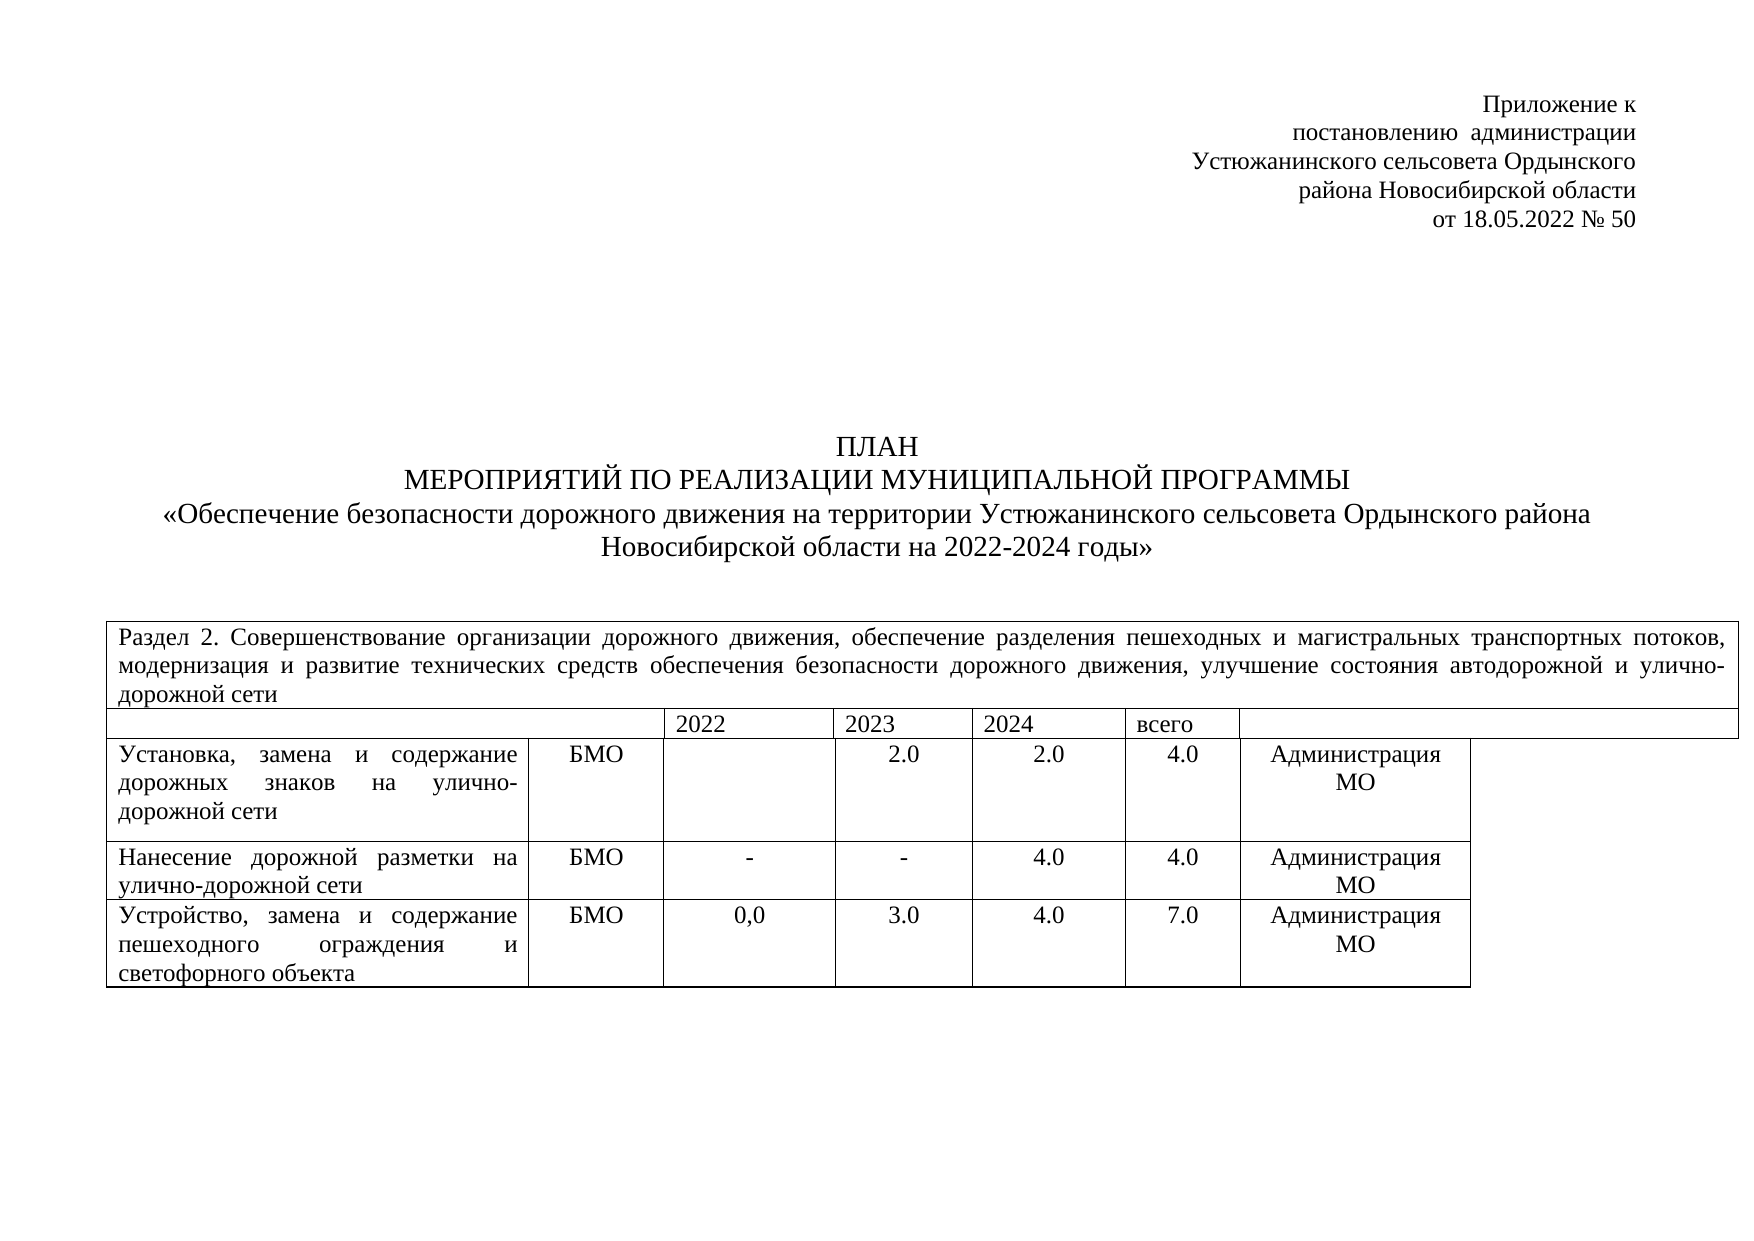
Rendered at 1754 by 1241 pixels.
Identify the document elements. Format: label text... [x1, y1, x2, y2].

text от 18.05.2022 № 50 [118, 204, 1636, 232]
table_cell всего [1126, 709, 1239, 738]
table_cell 4.0 [1126, 739, 1240, 841]
text Приложение к постановлению администрации [118, 89, 1636, 146]
table_cell [664, 739, 835, 841]
text ПЛАН [118, 429, 1636, 462]
table_cell Устройство, замена и содержание пешеходного ограждения и светофорного объекта [107, 900, 528, 986]
text МЕРОПРИЯТИЙ ПО РЕАЛИЗАЦИИ МУНИЦИПАЛЬНОЙ ПРОГРАММЫ [118, 462, 1636, 496]
table_cell [1240, 709, 1738, 738]
table_cell 7.0 [1126, 900, 1240, 986]
table_cell 4.0 [973, 900, 1125, 986]
text Устюжанинского сельсовета Ордынского [118, 146, 1636, 175]
table_cell 2.0 [973, 739, 1125, 841]
table_cell БМО [529, 900, 663, 986]
text «Обеспечение безопасности дорожного движения на территории Устюжанинского сельсовета Ордынского района Новосибирской области на 2022-2024 годы» [118, 496, 1636, 563]
table_cell 2023 [834, 709, 972, 738]
table_cell - [664, 842, 835, 899]
table_cell 2.0 [836, 739, 972, 841]
table_cell 3.0 [836, 900, 972, 986]
text района Новосибирской области [118, 175, 1636, 204]
table_cell 4.0 [1126, 842, 1240, 899]
table_cell - [836, 842, 972, 899]
table_cell Администрация МО [1241, 842, 1470, 899]
table_cell Нанесение дорожной разметки на улично-дорожной сети [107, 842, 528, 899]
table_cell 4.0 [973, 842, 1125, 899]
table_header Раздел 2. Совершенствование организации дорожного движения, обеспечение разделения пешеходных и магистральных транспортных потоков, модернизация и развитие технических средств обеспечения безопасности дорожного движения, улучшение состояния автодорожной и улично-дорожной сети [107, 622, 1738, 708]
table_cell БМО [529, 842, 663, 899]
table_cell Администрация МО [1241, 900, 1470, 986]
table_cell БМО [529, 739, 663, 841]
table_cell 2024 [973, 709, 1125, 738]
table_cell 2022 [665, 709, 833, 738]
table_cell [107, 709, 664, 738]
table_cell 0,0 [664, 900, 835, 986]
table_cell Установка, замена и содержание дорожных знаков на улично-дорожной сети [107, 739, 528, 841]
table_cell Администрация МО [1241, 739, 1470, 841]
